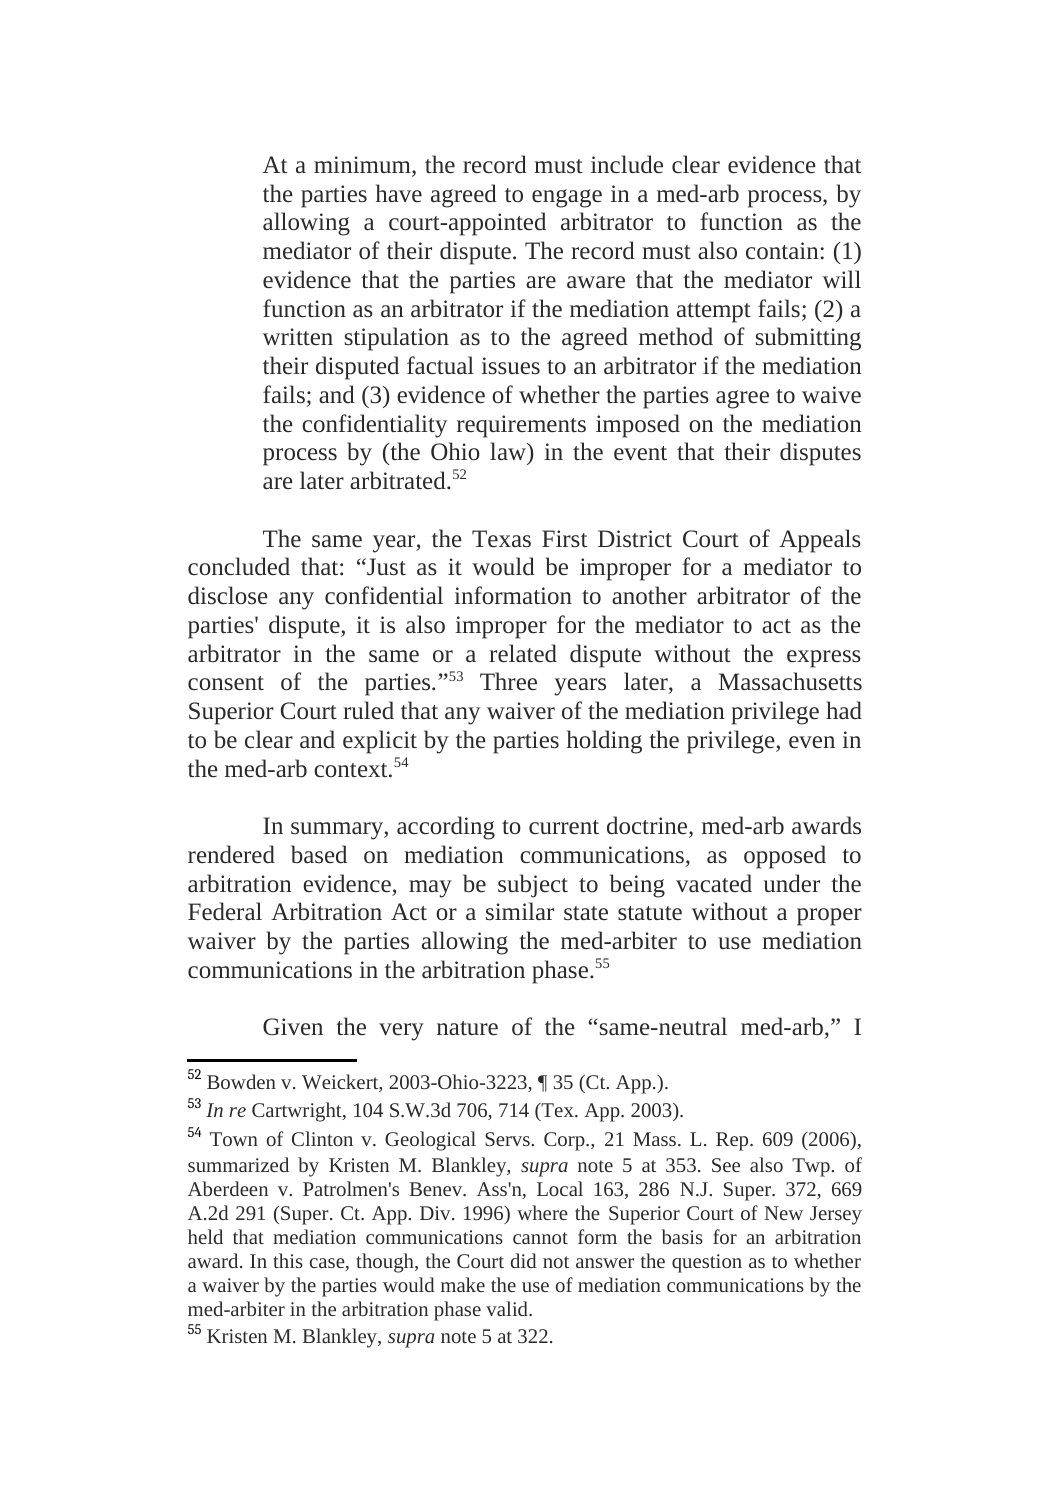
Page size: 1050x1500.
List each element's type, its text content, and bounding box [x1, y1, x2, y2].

text The same year, the Texas First District Court of Appeals concluded that: “Just as it would be improper for a mediator to disclose any confidential information to another arbitrator of the parties' dispute, it is also improper for the mediator to act as the arbitrator in the same or a related dispute without the express consent of the parties.” Three years later, a Massachusetts Superior Court ruled that any waiver of the mediation privilege had to be clear and explicit by the parties holding the privilege, even in the med-arb context. [187, 524, 862, 782]
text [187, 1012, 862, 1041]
text At a minimum, the record must include clear evidence that the parties have agreed to engage in a med-arb process, by allowing a court-appointed arbitrator to function as the mediator of their dispute. The record must also contain: (1) evidence that the parties are aware that the mediator will function as an arbitrator if the mediation attempt fails; (2) a written stipulation as to the agreed method of submitting their disputed factual issues to an arbitrator if the mediation fails; and (3) evidence of whether the parties agree to waive the confidentiality requirements imposed on the mediation process by (the Ohio law) in the event that their disputes are later arbitrated. [262, 150, 862, 495]
text In summary, according to current doctrine, med-arb awards rendered based on mediation communications, as opposed to arbitration evidence, may be subject to being vacated under the Federal Arbitration Act or a similar state statute without a proper waiver by the parties allowing the med-arbiter to use mediation communications in the arbitration phase. [187, 811, 862, 984]
